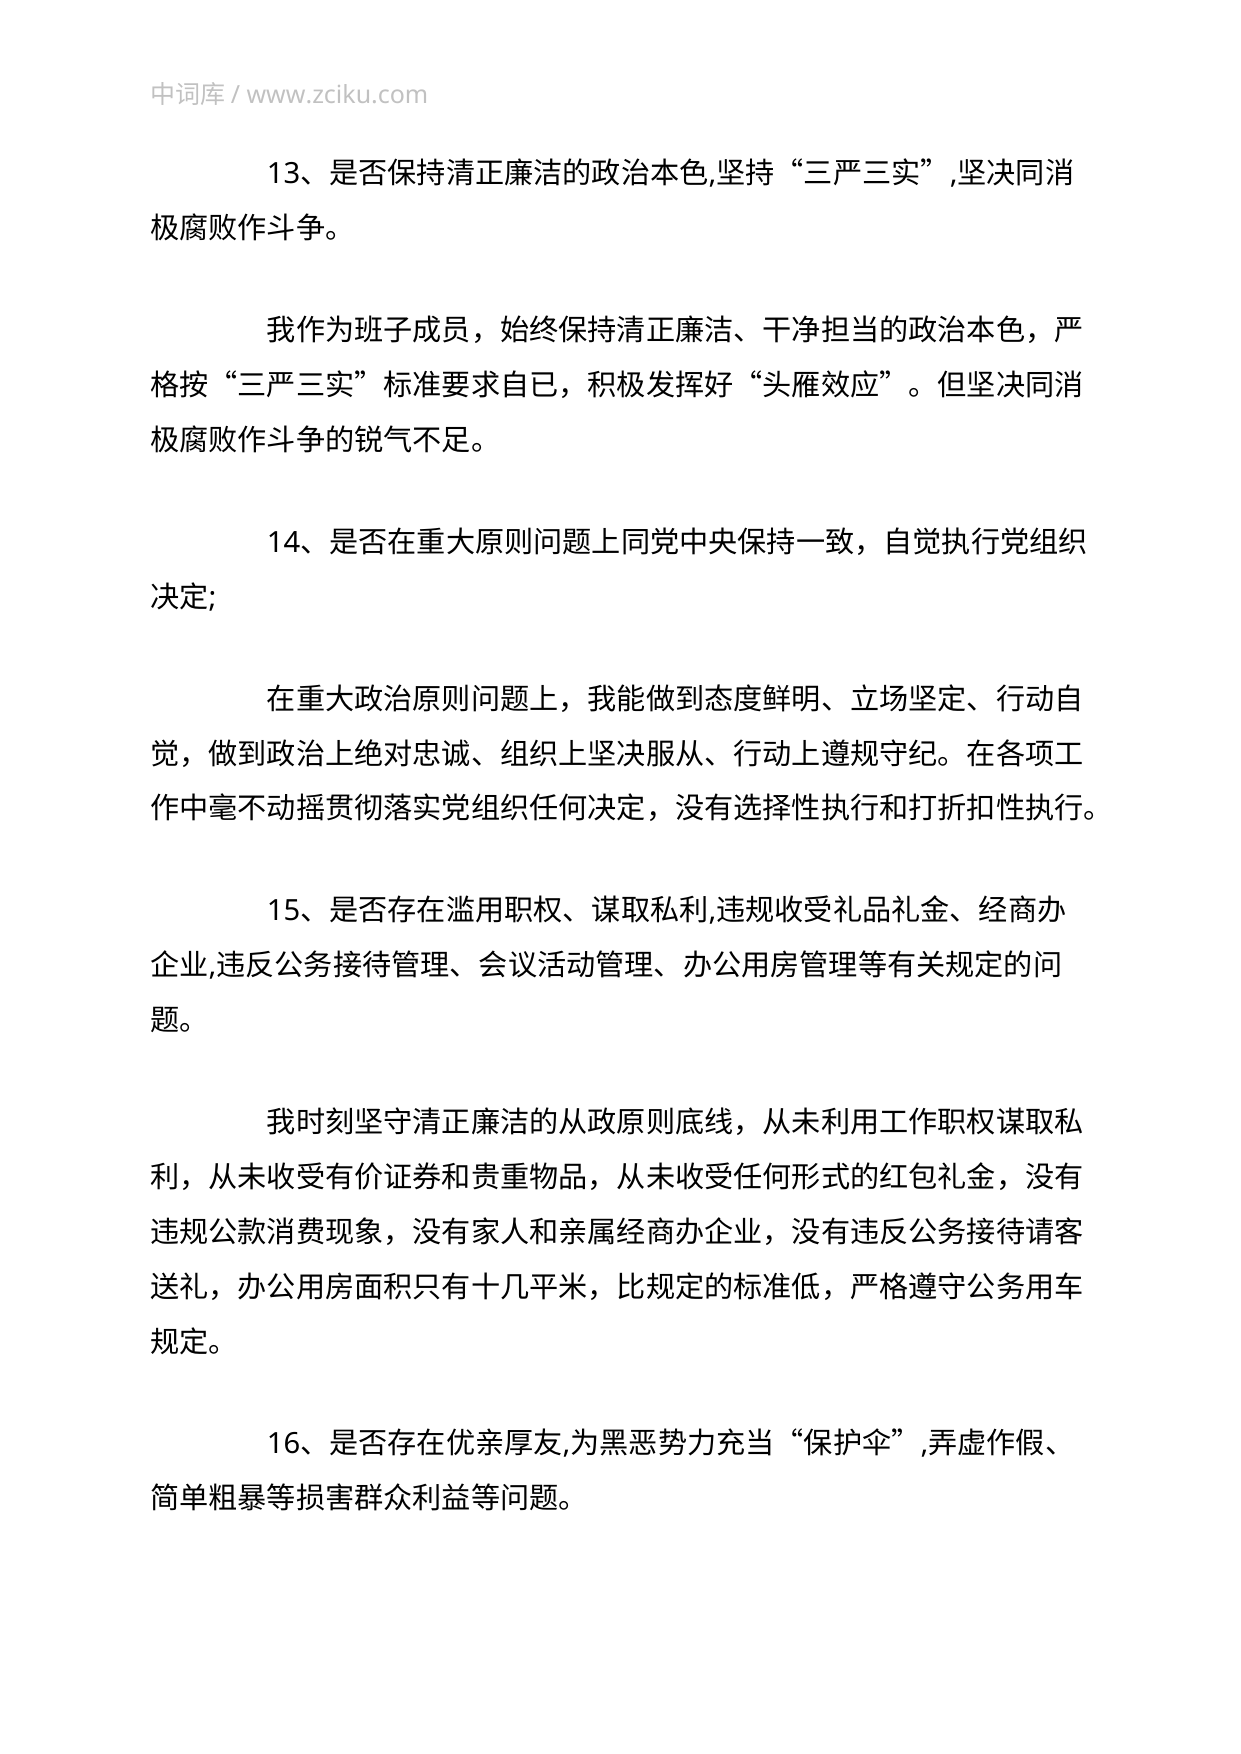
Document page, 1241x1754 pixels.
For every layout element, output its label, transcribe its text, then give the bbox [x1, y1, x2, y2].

text 15、是否存在滥用职权、谋取私利,违规收受礼品礼金、经商办企业,违反公务接待管理、会议活动管理、办公用房管理等有关规定的问题。 [150, 887, 1090, 1039]
text 14、是否在重大原则问题上同党中央保持一致，自觉执行党组织决定; [150, 518, 1090, 616]
text 我作为班子成员，始终保持清正廉洁、干净担当的政治本色，严格按“三严三实”标准要求自已，积极发挥好“头雁效应”。但坚决同消极腐败作斗争的锐气不足。 [150, 307, 1090, 459]
text 16、是否存在优亲厚友,为黑恶势力充当“保护伞”,弄虚作假、简单粗暴等损害群众利益等问题。 [150, 1420, 1090, 1517]
text 我时刻坚守清正廉洁的从政原则底线，从未利用工作职权谋取私利，从未收受有价证券和贵重物品，从未收受任何形式的红包礼金，没有违规公款消费现象，没有家人和亲属经商办企业，没有违反公务接待请客送礼，办公用房面积只有十几平米，比规定的标准低，严格遵守公务用车规定。 [150, 1099, 1090, 1361]
text 在重大政治原则问题上，我能做到态度鲜明、立场坚定、行动自觉，做到政治上绝对忠诚、组织上坚决服从、行动上遵规守纪。在各项工作中毫不动摇贯彻落实党组织任何决定，没有选择性执行和打折扣性执行。 [150, 675, 1090, 827]
text 13、是否保持清正廉洁的政治本色,坚持“三严三实”,坚决同消极腐败作斗争。 [150, 150, 1090, 247]
